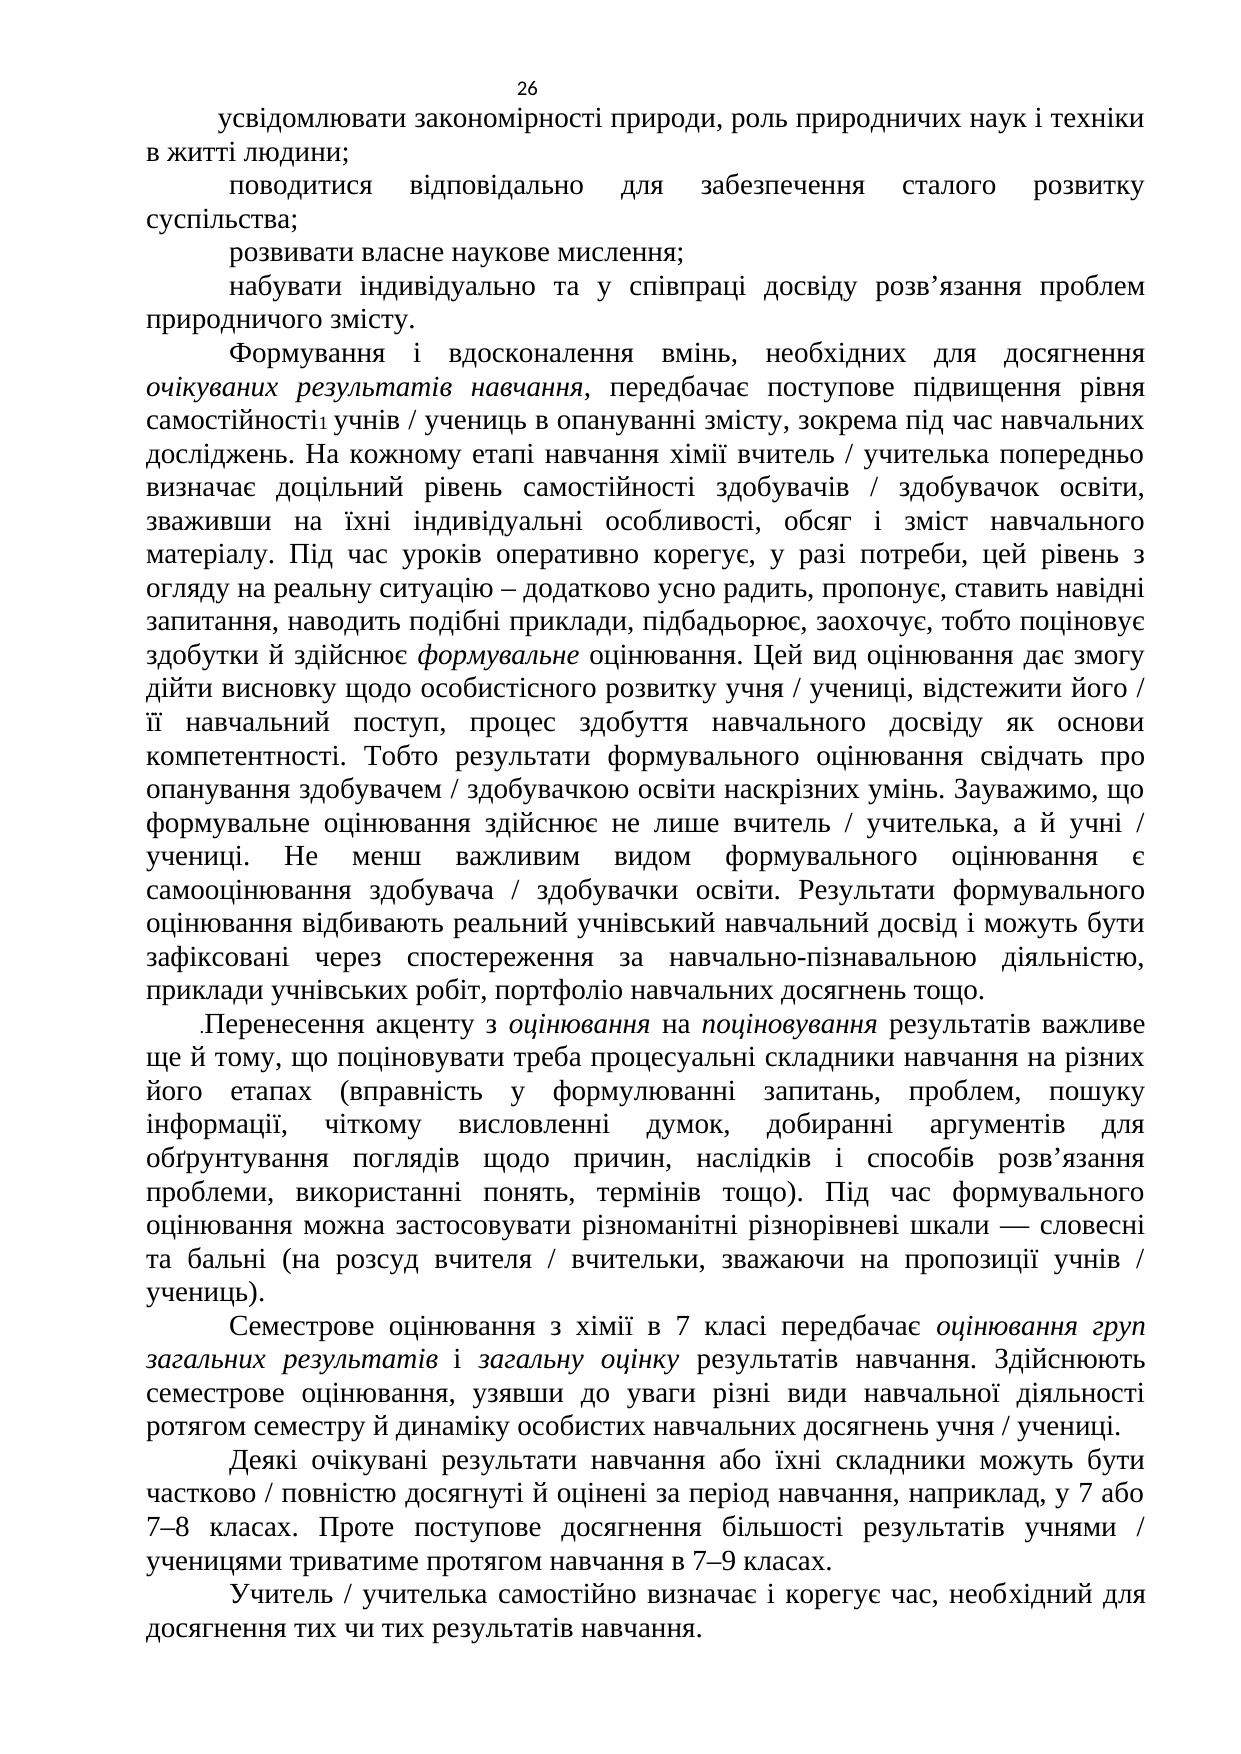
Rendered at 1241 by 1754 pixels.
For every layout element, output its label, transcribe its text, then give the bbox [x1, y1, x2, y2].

text Формування і вдосконалення вмінь, необхідних для досягнення очікуваних результатів навчання, передбачає поступове підвищення рівня самостійності1 учнів / учениць в опануванні змісту, зокрема під час навчальних досліджень. На кожному етапі навчання хімії вчитель / учителька попередньо визначає доцільний рівень самостійності здобувачів / здобувачок освіти, зваживши на їхні індивідуальні особливості, обсяг і зміст навчального матеріалу. Під час уроків оперативно корегує, у разі потреби, цей рівень з огляду на реальну ситуацію – додатково усно радить, пропонує, ставить навідні запитання, наводить подібні приклади, підбадьорює, заохочує, тобто поціновує здобутки й здійснює формувальне оцінювання. Цей вид оцінювання дає змогу дійти висновку щодо особистісного розвитку учня / учениці, відстежити його / її навчальний поступ, процес здобуття навчального досвіду як основи компетентності. Тобто результати формувального оцінювання свідчать про опанування здобувачем / здобувачкою освіти наскрізних умінь. Зауважимо, що формувальне оцінювання здійснює не лише вчитель / учителька, а й учні / учениці. Не менш важливим видом формувального оцінювання є самооцінювання здобувача / здобувачки освіти. Результати формувального оцінювання відбивають реальний учнівський навчальний досвід і можуть бути зафіксовані через спостереження за навчально-пізнавальною діяльністю, приклади учнівських робіт, портфоліо навчальних досягнень тощо. [146, 335, 1146, 1006]
text .Перенесення акценту з оцінювання на поціновування результатів важливе ще й тому, що поціновувати треба процесуальні складники навчання на різних його етапах (вправність у формулюванні запитань, проблем, пошуку інформації, чіткому висловленні думок, добиранні аргументів для обґрунтування поглядів щодо причин, наслідків і способів розв’язання проблеми, використанні понять, термінів тощо). Під час формувального оцінювання можна застосовувати різноманітні різнорівневі шкали — словесні та бальні (на розсуд вчителя / вчительки, зважаючи на пропозиції учнів / учениць). [146, 1006, 1146, 1308]
text Деякі очікувані результати навчання або їхні складники можуть бути частково / повністю досягнуті й оцінені за період навчання, наприклад, у 7 або 7–8 класах. Проте поступове досягнення більшості результатів учнями / ученицями триватиме протягом навчання в 7–9 класах. [146, 1442, 1146, 1576]
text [146, 100, 1146, 167]
text набувати індивідуально та у співпраці досвіду розв’язання проблем природничого змісту. [146, 268, 1146, 335]
text Семестрове оцінювання з хімії в 7 класі передбачає оцінювання груп загальних результатів і загальну оцінку результатів навчання. Здійснюють семестрове оцінювання, узявши до уваги різні види навчальної діяльності ротягом семестру й динаміку особистих навчальних досягнень учня / учениці. [146, 1308, 1146, 1442]
text поводитися відповідально для забезпечення сталого розвитку суспільства; [146, 167, 1146, 234]
text Учитель / учителька самостійно визначає і корегує час, необхідний для досягнення тих чи тих результатів навчання. [146, 1576, 1146, 1643]
text розвивати власне наукове мислення; [146, 234, 1146, 268]
